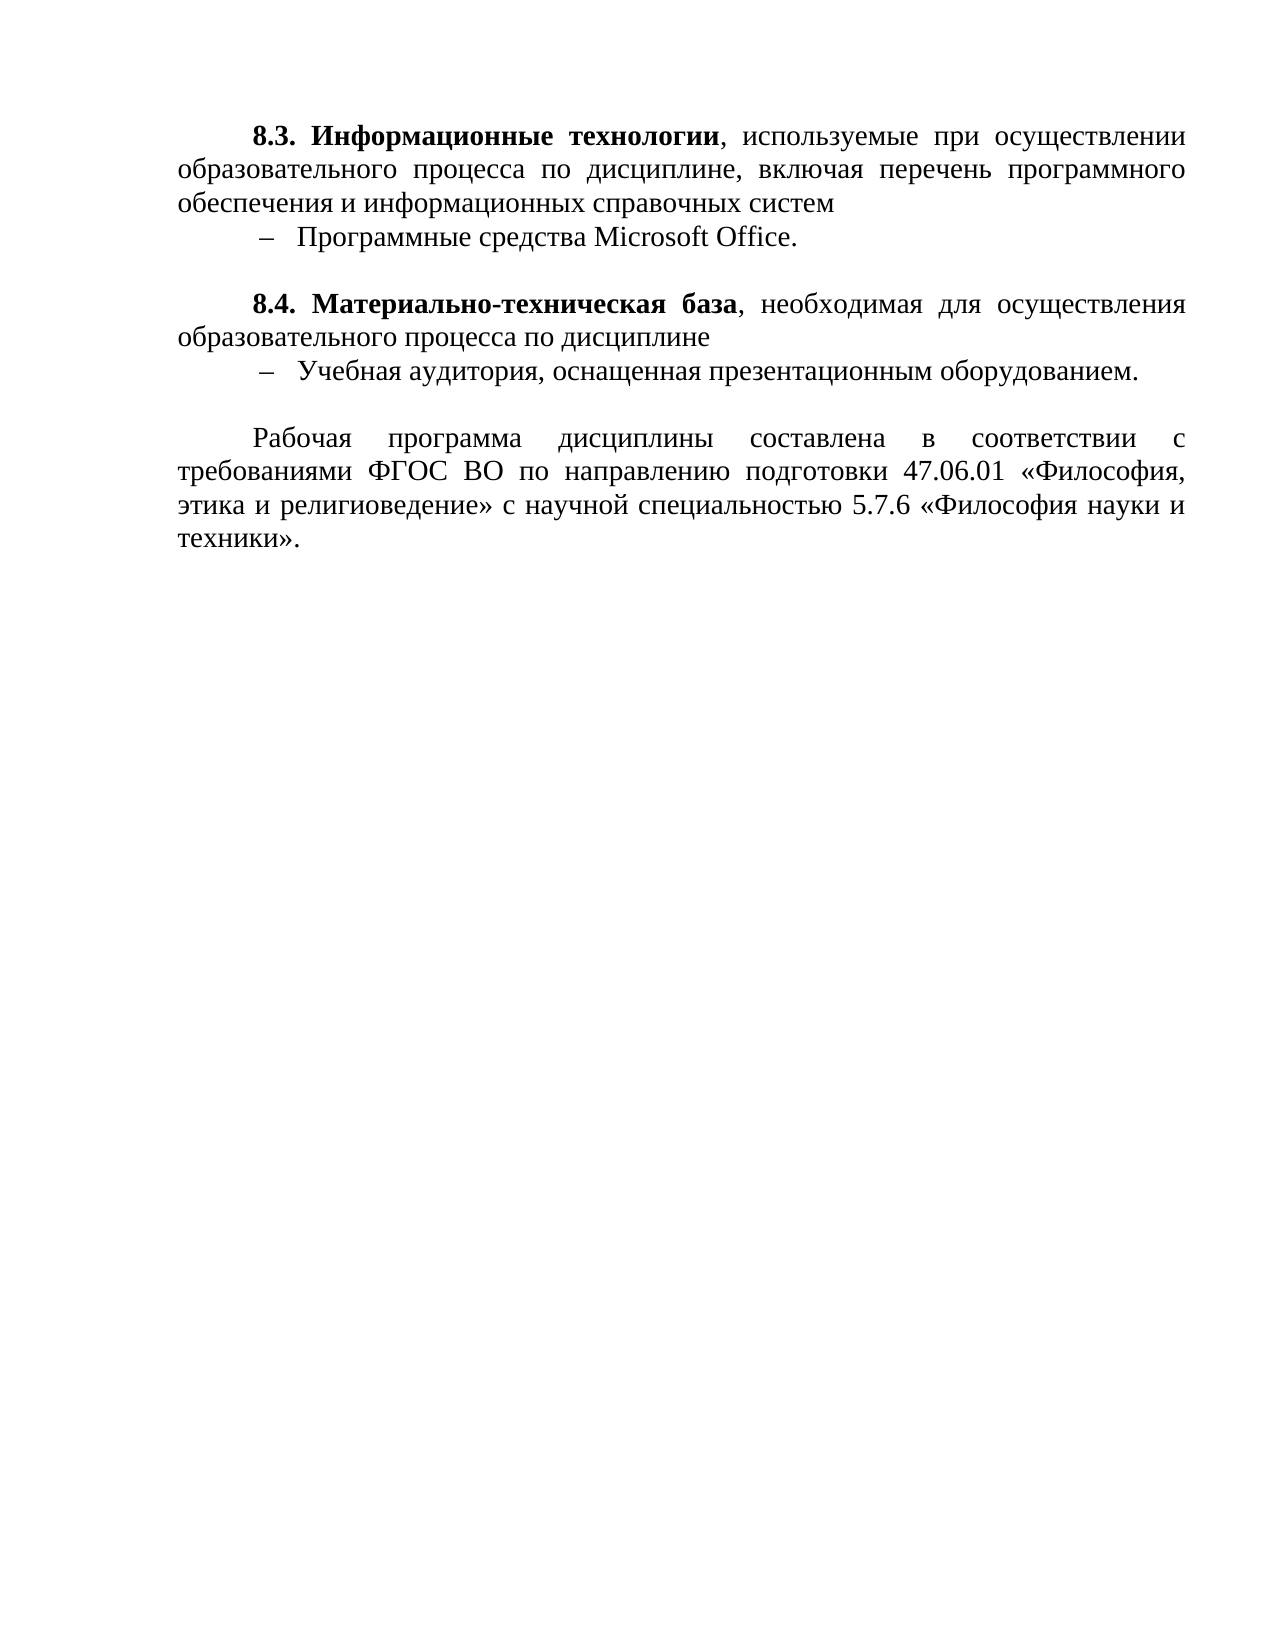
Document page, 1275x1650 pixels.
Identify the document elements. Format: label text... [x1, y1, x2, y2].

list Программные средства Microsoft Office. [259, 219, 1186, 252]
list Учебная аудитория, оснащенная презентационным оборудованием. [259, 353, 1186, 386]
text 8.3. Информационные технологии, используемые при осуществлении образовательного процесса по дисциплине, включая перечень программного обеспечения и информационных справочных систем [177, 118, 1186, 219]
text Рабочая программа дисциплины составлена в соответствии с требованиями ФГОС ВО по направлению подготовки 47.06.01 «Философия, этика и религиоведение» с научной специальностью 5.7.6 «Философия науки и техники». [177, 420, 1186, 554]
text 8.4. Материально-техническая база, необходимая для осуществления образовательного процесса по дисциплине [177, 286, 1186, 353]
